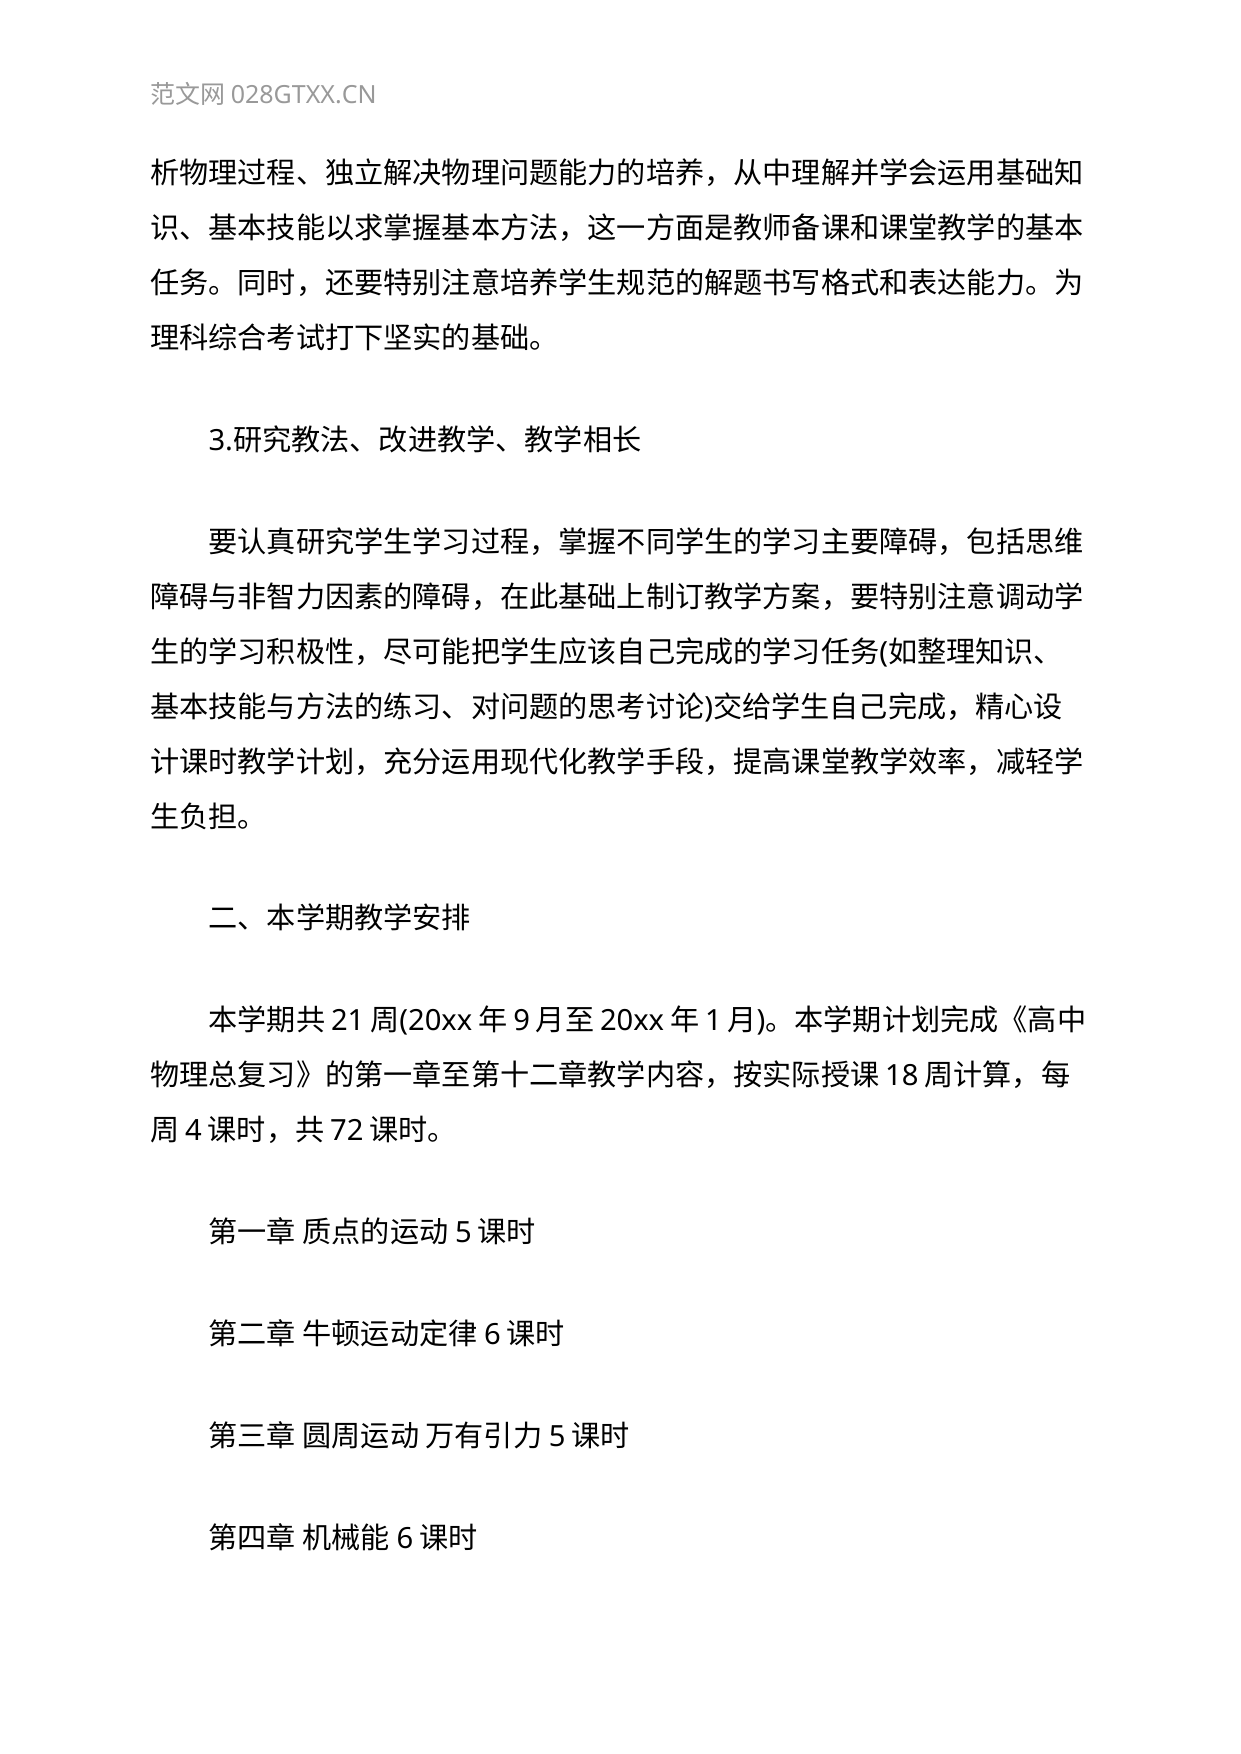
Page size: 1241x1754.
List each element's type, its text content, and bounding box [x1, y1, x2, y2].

text 本学期共21周(20xx年9月至20xx年1月)。本学期计划完成《高中物理总复习》的第一章至第十二章教学内容，按实际授课18周计算，每周4课时，共72课时。 [150, 997, 1090, 1149]
text 第一章 质点的运动 5课时 [150, 1209, 1090, 1251]
text 第三章 圆周运动 万有引力 5课时 [150, 1413, 1090, 1455]
text 要认真研究学生学习过程，掌握不同学生的学习主要障碍，包括思维障碍与非智力因素的障碍，在此基础上制订教学方案，要特别注意调动学生的学习积极性，尽可能把学生应该自己完成的学习任务(如整理知识、基本技能与方法的练习、对问题的思考讨论)交给学生自己完成，精心设计课时教学计划，充分运用现代化教学手段，提高课堂教学效率，减轻学生负担。 [150, 518, 1090, 835]
text 第二章 牛顿运动定律 6课时 [150, 1311, 1090, 1353]
text 第四章 机械能 6课时 [150, 1514, 1090, 1557]
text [150, 150, 1090, 357]
text 3.研究教法、改进教学、教学相长 [150, 416, 1090, 459]
text 二、本学期教学安排 [150, 895, 1090, 937]
